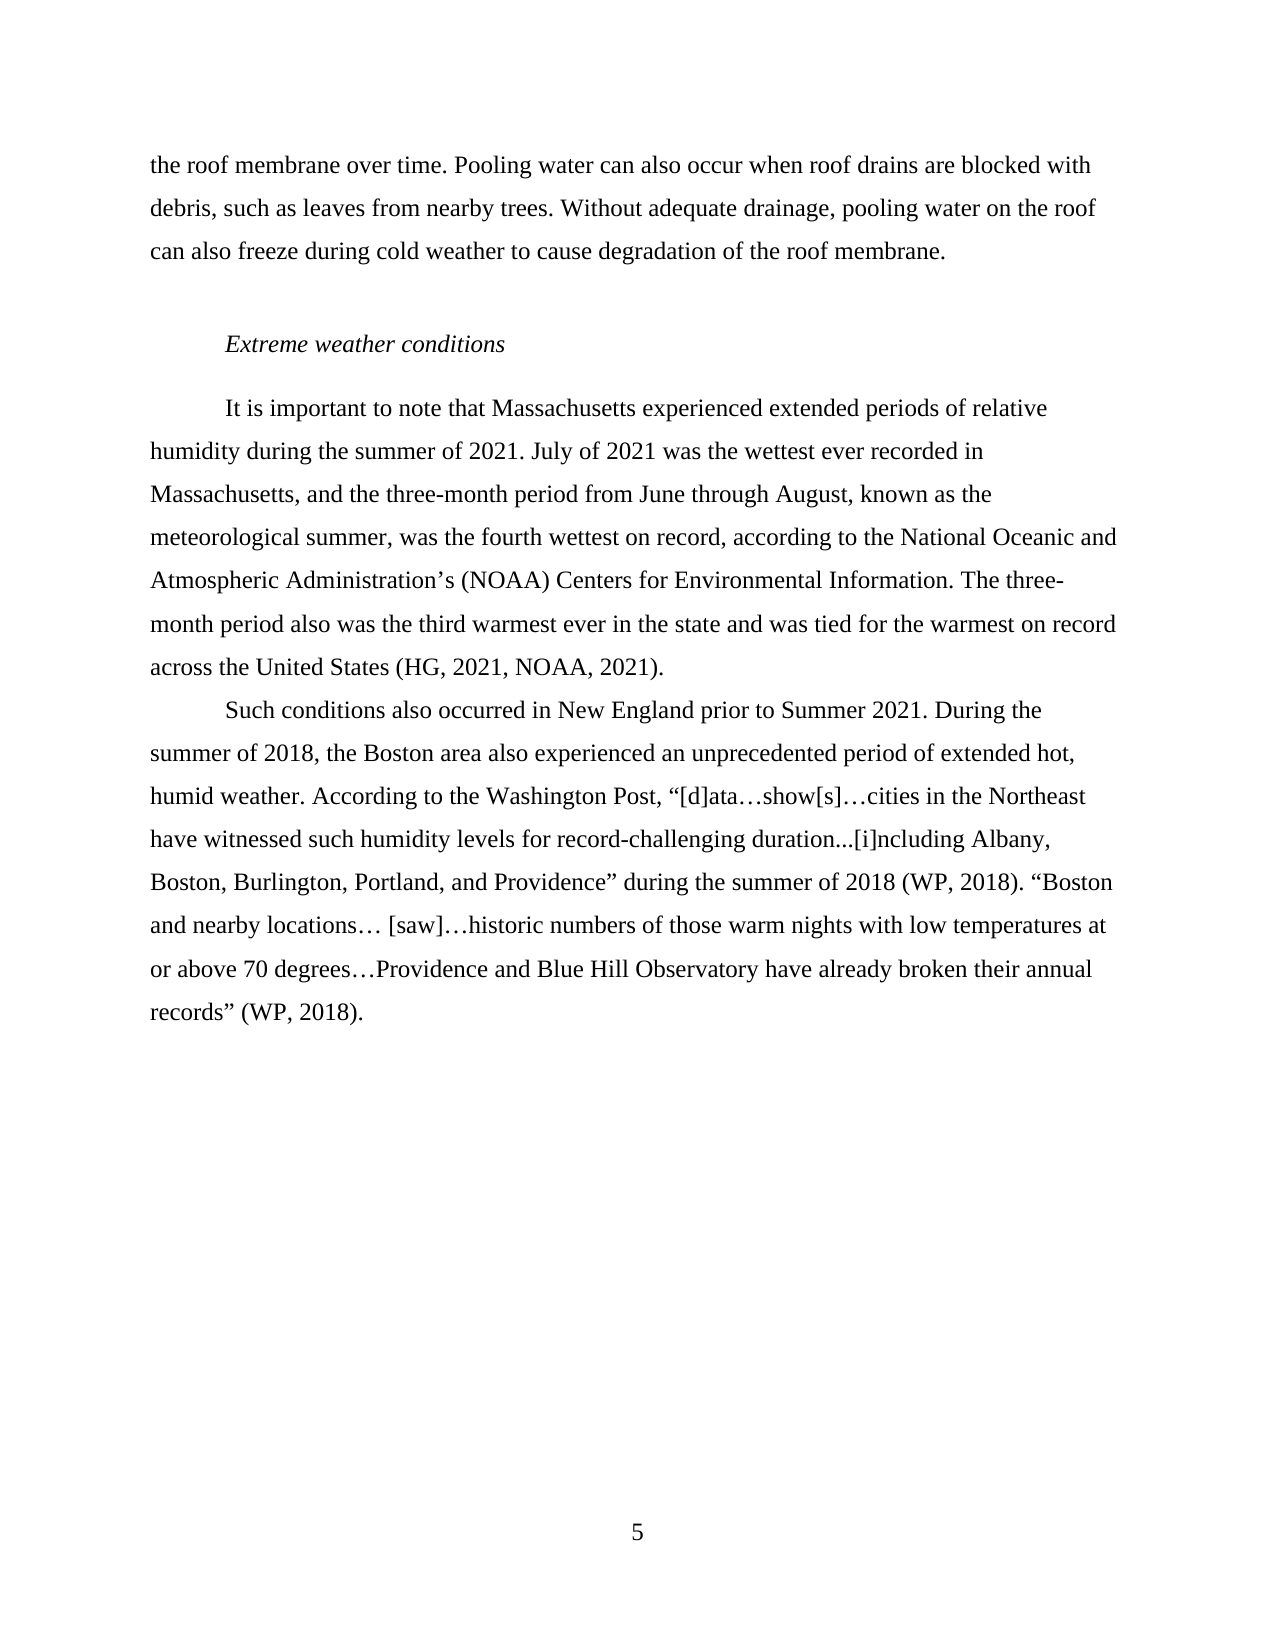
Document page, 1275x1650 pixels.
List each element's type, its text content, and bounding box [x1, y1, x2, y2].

text It is important to note that Massachusetts experienced extended periods of relative humidity during the summer of 2021. July of 2021 was the wettest ever recorded in Massachusetts, and the three-month period from June through August, known as the meteorological summer, was the fourth wettest on record, according to the National Oceanic and Atmospheric Administration’s (NOAA) Centers for Environmental Information. The three-month period also was the third warmest ever in the state and was tied for the warmest on record across the United States (HG, 2021, NOAA, 2021). [150, 393, 1125, 681]
subtitle Extreme weather conditions [150, 329, 1125, 358]
text Such conditions also occurred in New England prior to Summer 2021. During the summer of 2018, the Boston area also experienced an unprecedented period of extended hot, humid weather. According to the Washington Post, “[d]ata…show[s]…cities in the Northeast have witnessed such humidity levels for record-challenging duration...[i]ncluding Albany, Boston, Burlington, Portland, and Providence” during the summer of 2018 (WP, 2018). “Boston and nearby locations… [saw]…historic numbers of those warm nights with low temperatures at or above 70 degrees…Providence and Blue Hill Observatory have already broken their annual records” (WP, 2018). [150, 695, 1125, 1026]
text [150, 150, 1125, 265]
